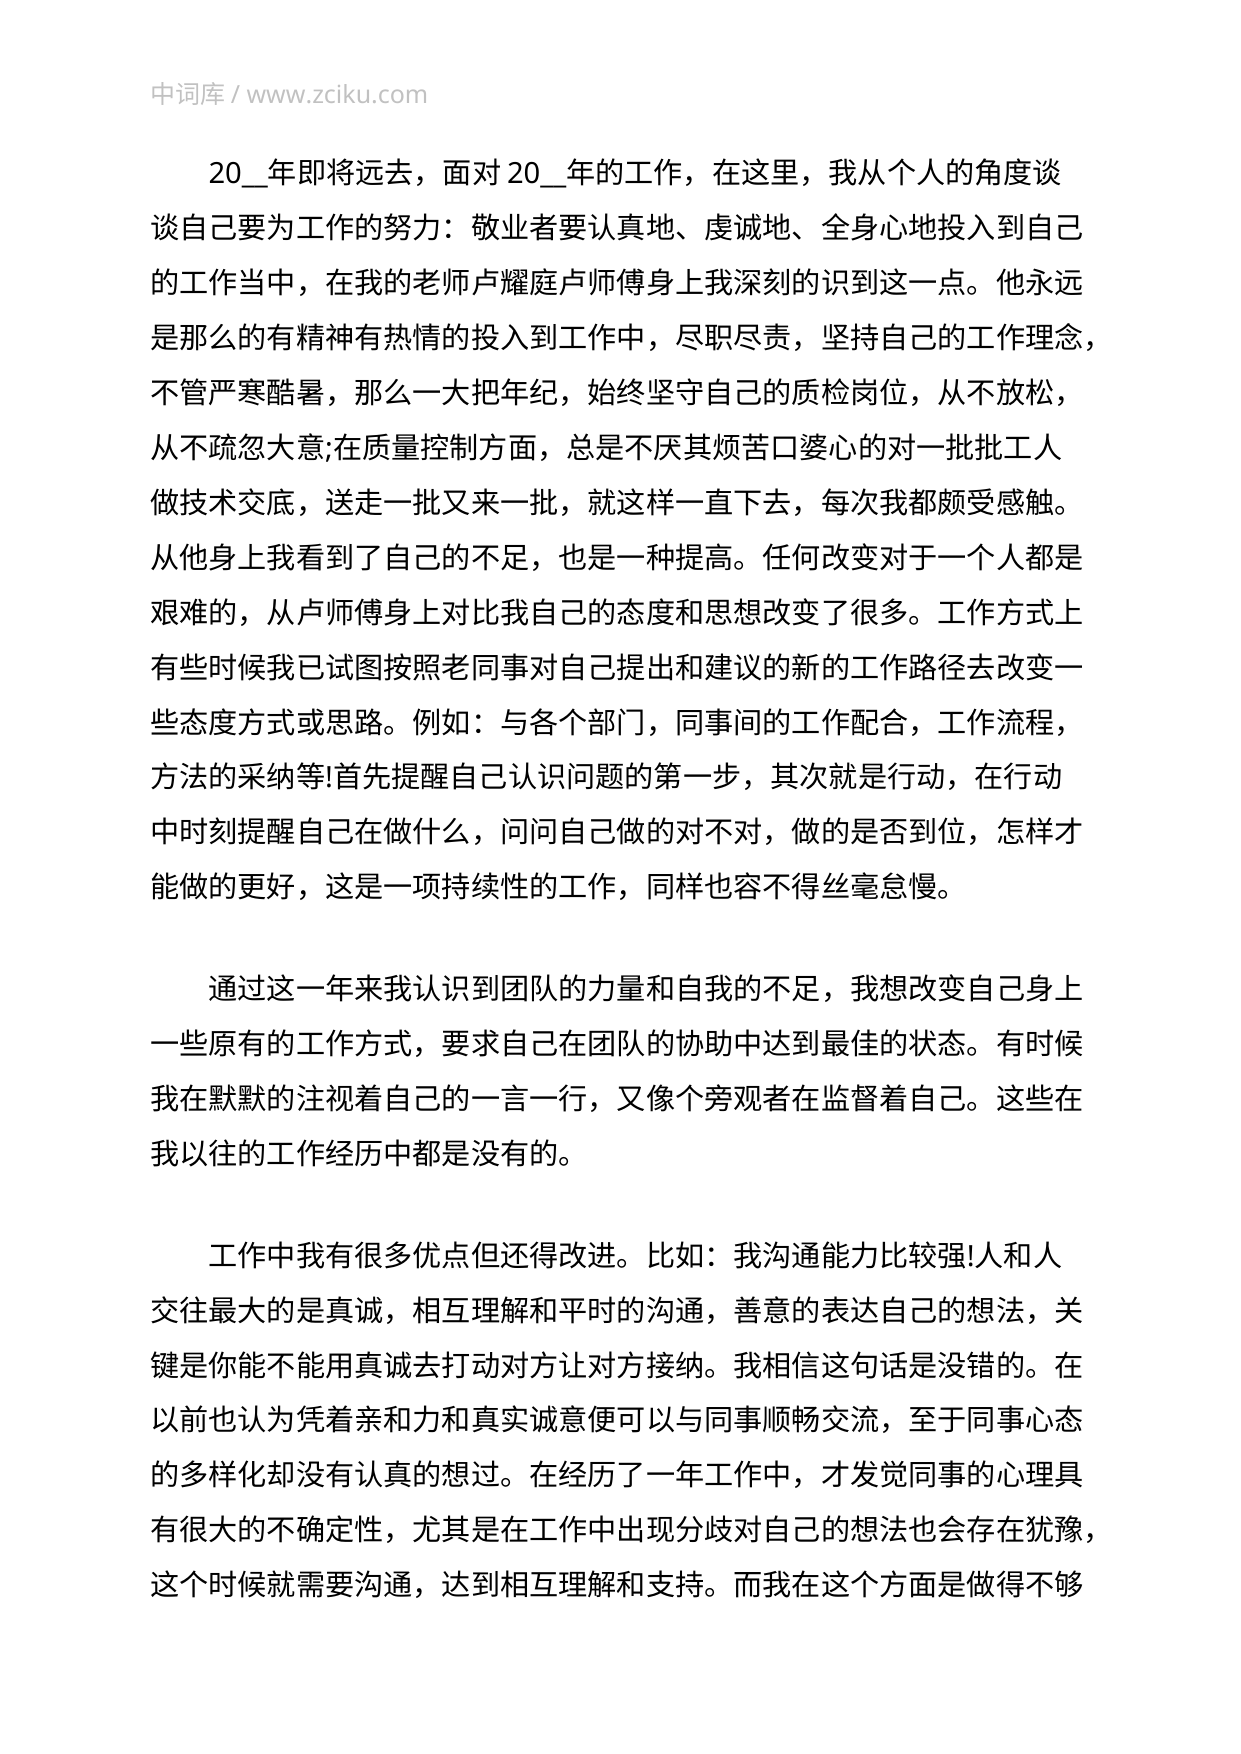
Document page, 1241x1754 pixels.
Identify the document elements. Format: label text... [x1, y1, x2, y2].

text 通过这一年来我认识到团队的力量和自我的不足，我想改变自己身上一些原有的工作方式，要求自己在团队的协助中达到最佳的状态。有时候我在默默的注视着自己的一言一行，又像个旁观者在监督着自己。这些在我以往的工作经历中都是没有的。 [150, 966, 1090, 1173]
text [150, 1232, 1090, 1604]
text 20__年即将远去，面对20__年的工作，在这里，我从个人的角度谈谈自己要为工作的努力：敬业者要认真地、虔诚地、全身心地投入到自己的工作当中，在我的老师卢耀庭卢师傅身上我深刻的识到这一点。他永远是那么的有精神有热情的投入到工作中，尽职尽责，坚持自己的工作理念，不管严寒酷暑，那么一大把年纪，始终坚守自己的质检岗位，从不放松，从不疏忽大意;在质量控制方面，总是不厌其烦苦口婆心的对一批批工人做技术交底，送走一批又来一批，就这样一直下去，每次我都颇受感触。从他身上我看到了自己的不足，也是一种提高。任何改变对于一个人都是艰难的，从卢师傅身上对比我自己的态度和思想改变了很多。工作方式上有些时候我已试图按照老同事对自己提出和建议的新的工作路径去改变一些态度方式或思路。例如：与各个部门，同事间的工作配合，工作流程，方法的采纳等!首先提醒自己认识问题的第一步，其次就是行动，在行动中时刻提醒自己在做什么，问问自己做的对不对，做的是否到位，怎样才能做的更好，这是一项持续性的工作，同样也容不得丝毫怠慢。 [150, 150, 1090, 906]
